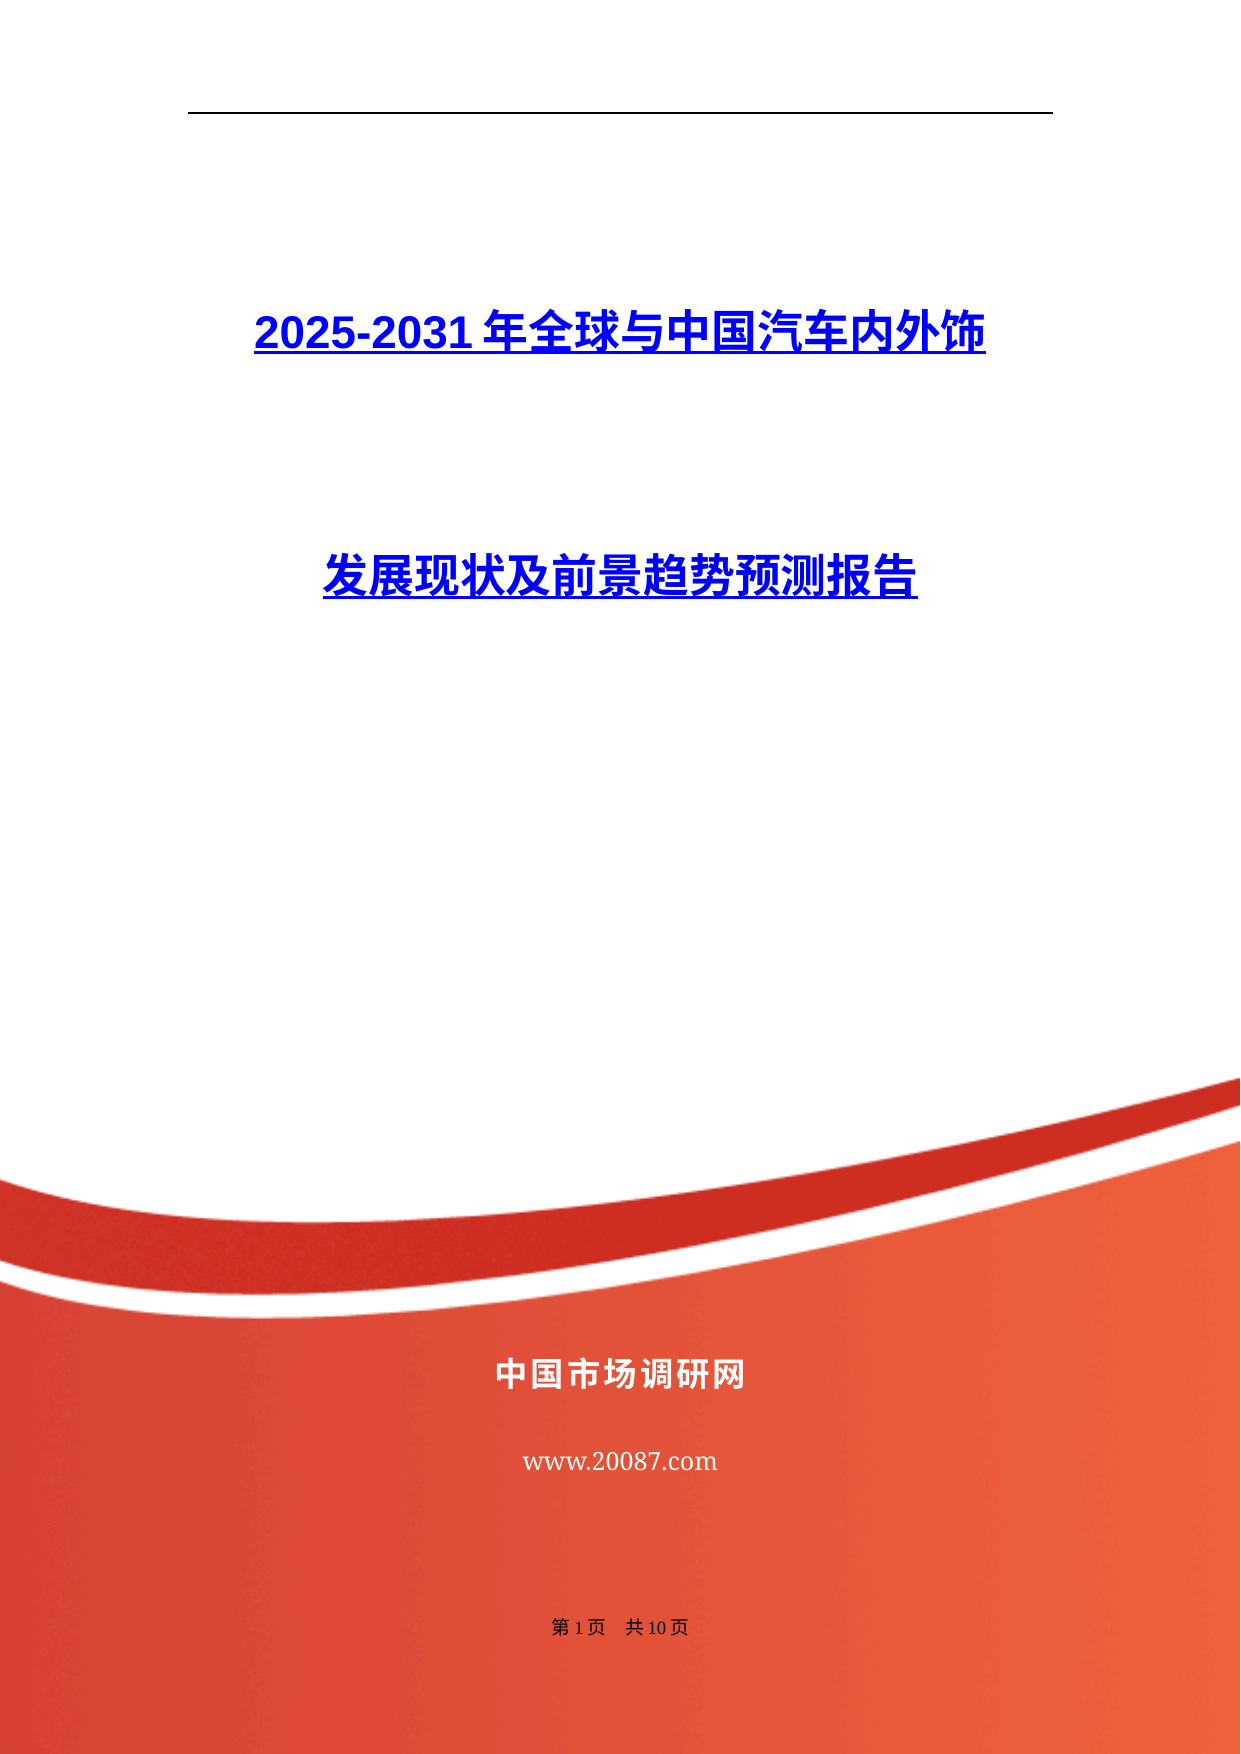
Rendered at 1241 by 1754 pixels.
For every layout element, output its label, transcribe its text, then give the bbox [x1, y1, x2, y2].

subtitle 中国市场调研网 [187, 1339, 1053, 1404]
table_header 2025-2031年全球与中国汽车内外饰发展现状及前景趋势预测报告 [188, 207, 1053, 773]
picture [0, 1006, 1241, 1754]
text www.20087.com [187, 1428, 1053, 1493]
